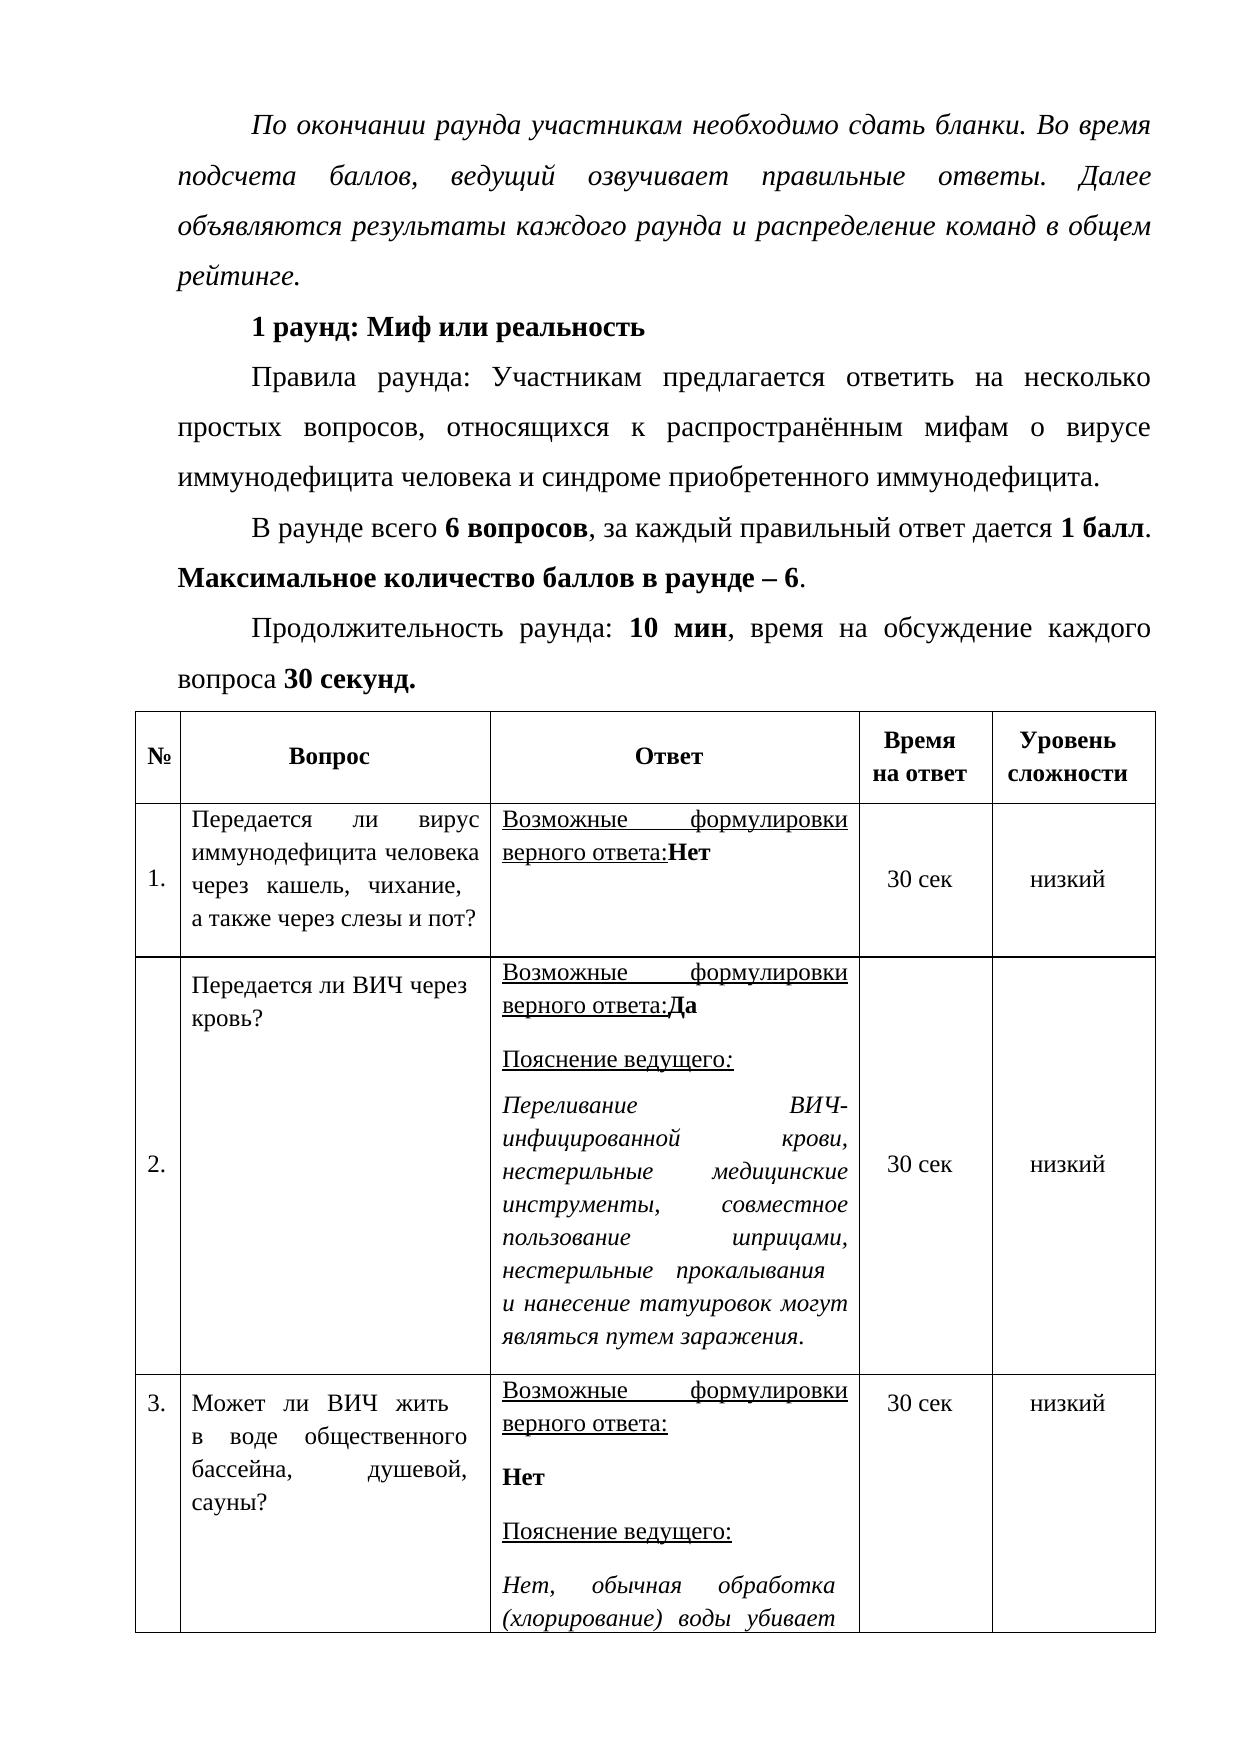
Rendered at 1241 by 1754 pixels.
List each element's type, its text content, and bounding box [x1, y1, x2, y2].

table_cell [181, 1375, 490, 1632]
table_header Время на ответ [860, 712, 992, 803]
table_cell Передается ли ВИЧ через кровь? [181, 958, 490, 1374]
table_cell 30 сек [860, 804, 992, 956]
text 1 раунд: Миф или реальность [177, 309, 1152, 342]
table_cell [136, 1375, 180, 1632]
table_cell Возможные формулировки верного ответа:Нет [491, 804, 859, 956]
table_header Вопрос [181, 712, 490, 803]
table_cell [136, 958, 180, 1374]
text По окончании раунда участникам необходимо сдать бланки. Во время подсчета баллов, ведущий озвучивает правильные ответы. Далее объявляются результаты каждого раунда и распределение команд в общем рейтинге. [177, 107, 1152, 292]
text Продолжительность раунда: 10 мин, время на обсуждение каждого вопроса 30 секунд. [177, 611, 1152, 694]
table_cell низкий [993, 958, 1155, 1374]
table_cell 30 сек [860, 958, 992, 1374]
table_cell Передается ли вирус иммунодефицита человека через кашель, чихание, а также через слезы и пот? [181, 804, 490, 956]
text В раунде всего 6 вопросов, за каждый правильный ответ дается 1 балл. Максимальное количество баллов в раунде – 6. [177, 510, 1152, 594]
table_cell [491, 1375, 859, 1632]
table_cell 30 сек [860, 1375, 992, 1632]
table_cell низкий [993, 804, 1155, 956]
table_cell [136, 804, 180, 956]
table_cell Возможные формулировки верного ответа:Да Пояснение ведущего: Переливание ВИЧ-инфицированной крови, нестерильные медицинские инструменты, совместное пользование шприцами, нестерильные прокалывания и нанесение татуировок могут являться путем заражения. [491, 958, 859, 1374]
text Правила раунда: Участникам предлагается ответить на несколько простых вопросов, относящихся к распространённым мифам о вирусе иммунодефицита человека и синдроме приобретенного иммунодефицита. [177, 359, 1152, 493]
table_header Уровень сложности [993, 712, 1155, 803]
table_cell низкий [993, 1375, 1155, 1632]
table_header № [136, 712, 180, 803]
table_header Ответ [491, 712, 859, 803]
